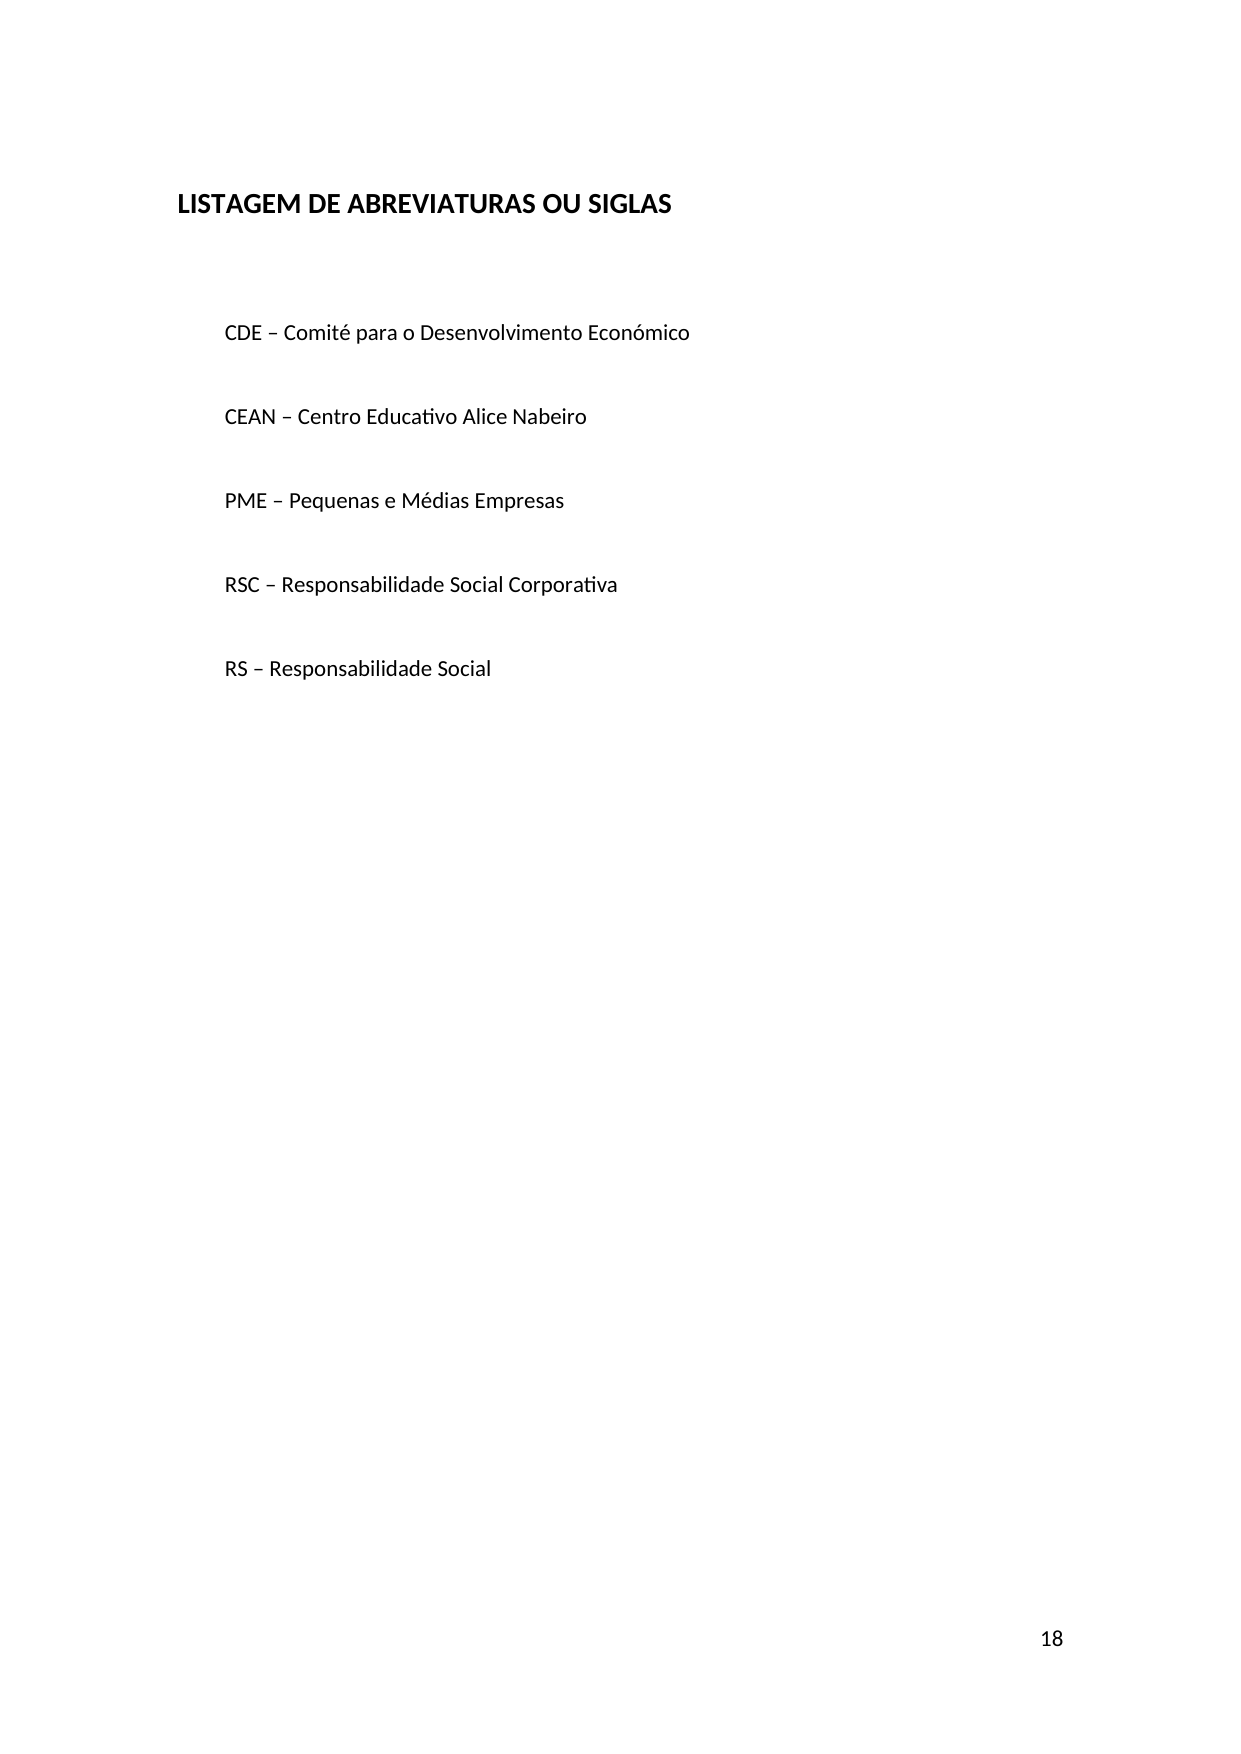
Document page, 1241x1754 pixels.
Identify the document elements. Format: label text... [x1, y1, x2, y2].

text PME – Pequenas e Médias Empresas [177, 486, 1063, 514]
text CDE – Comité para o Desenvolvimento Económico [177, 318, 1063, 346]
subtitle Listagem de Abreviaturas ou Siglas [177, 185, 1063, 221]
text RSC – Responsabilidade Social Corporativa [177, 570, 1063, 598]
text RS – Responsabilidade Social [177, 654, 1063, 682]
text CEAN – Centro Educativo Alice Nabeiro [177, 402, 1063, 430]
